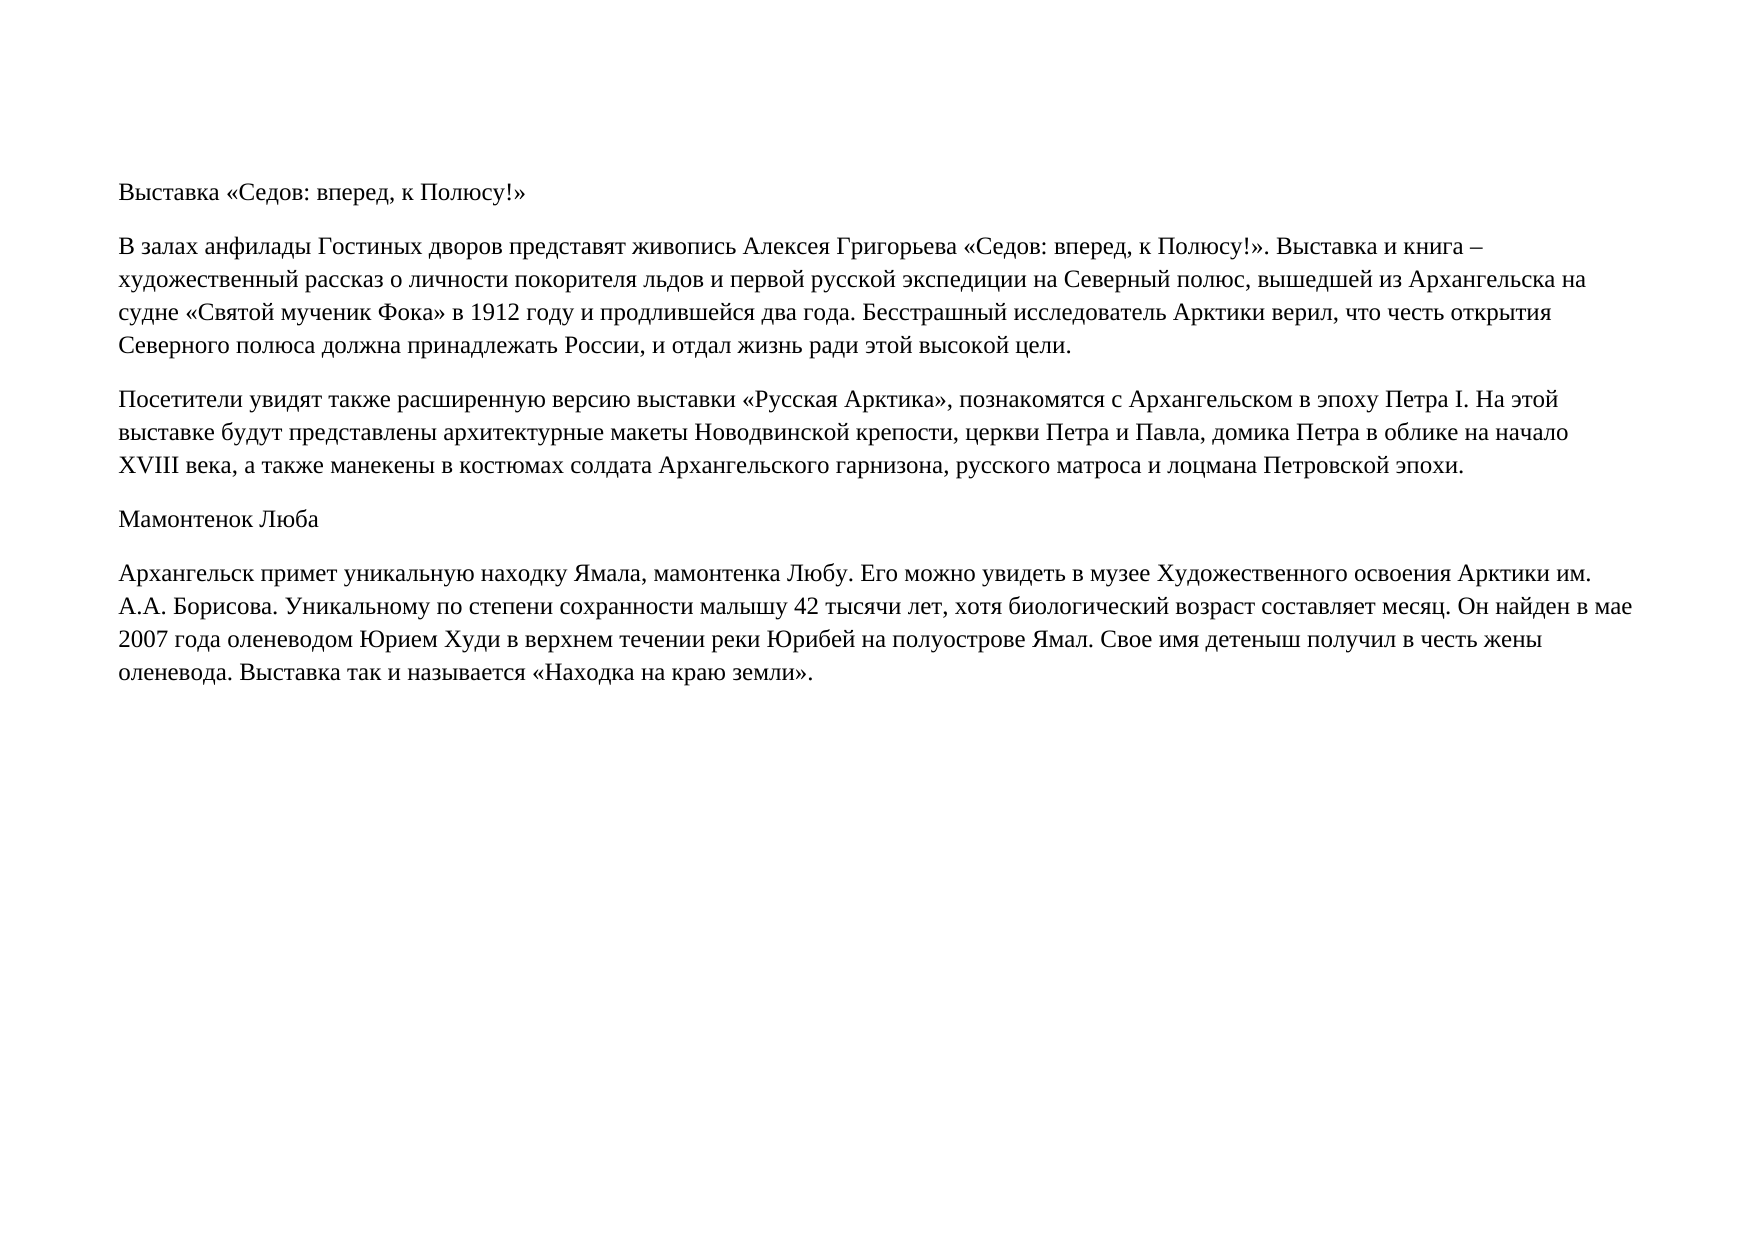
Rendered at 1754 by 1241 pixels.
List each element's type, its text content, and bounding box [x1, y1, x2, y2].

text Архангельск примет уникальную находку Ямала, мамонтенка Любу. Его можно увидеть в музее Художественного освоения Арктики им. А.А. Борисова. Уникальному по степени сохранности малышу 42 тысячи лет, хотя биологический возраст составляет месяц. Он найден в мае 2007 года оленеводом Юрием Худи в верхнем течении реки Юрибей на полуострове Ямал. Свое имя детеныш получил в честь жены оленевода. Выставка так и называется «Находка на краю земли». [118, 558, 1636, 686]
text Посетители увидят также расширенную версию выставки «Русская Арктика», познакомятся с Архангельском в эпоху Петра I. На этой выставке будут представлены архитектурные макеты Новодвинской крепости, церкви Петра и Павла, домика Петра в облике на начало XVIII века, а также манекены в костюмах солдата Архангельского гарнизона, русского матроса и лоцмана Петровской эпохи. [118, 384, 1636, 479]
text Выставка «Седов: вперед, к Полюсу!» [118, 177, 1636, 206]
text В залах анфилады Гостиных дворов представят живопись Алексея Григорьева «Седов: вперед, к Полюсу!». Выставка и книга – художественный рассказ о личности покорителя льдов и первой русской экспедиции на Северный полюс, вышедшей из Архангельска на судне «Святой мученик Фока» в 1912 году и продлившейся два года. Бесстрашный исследователь Арктики верил, что честь открытия Северного полюса должна принадлежать России, и отдал жизнь ради этой высокой цели. [118, 231, 1636, 359]
text Мамонтенок Люба [118, 504, 1636, 533]
